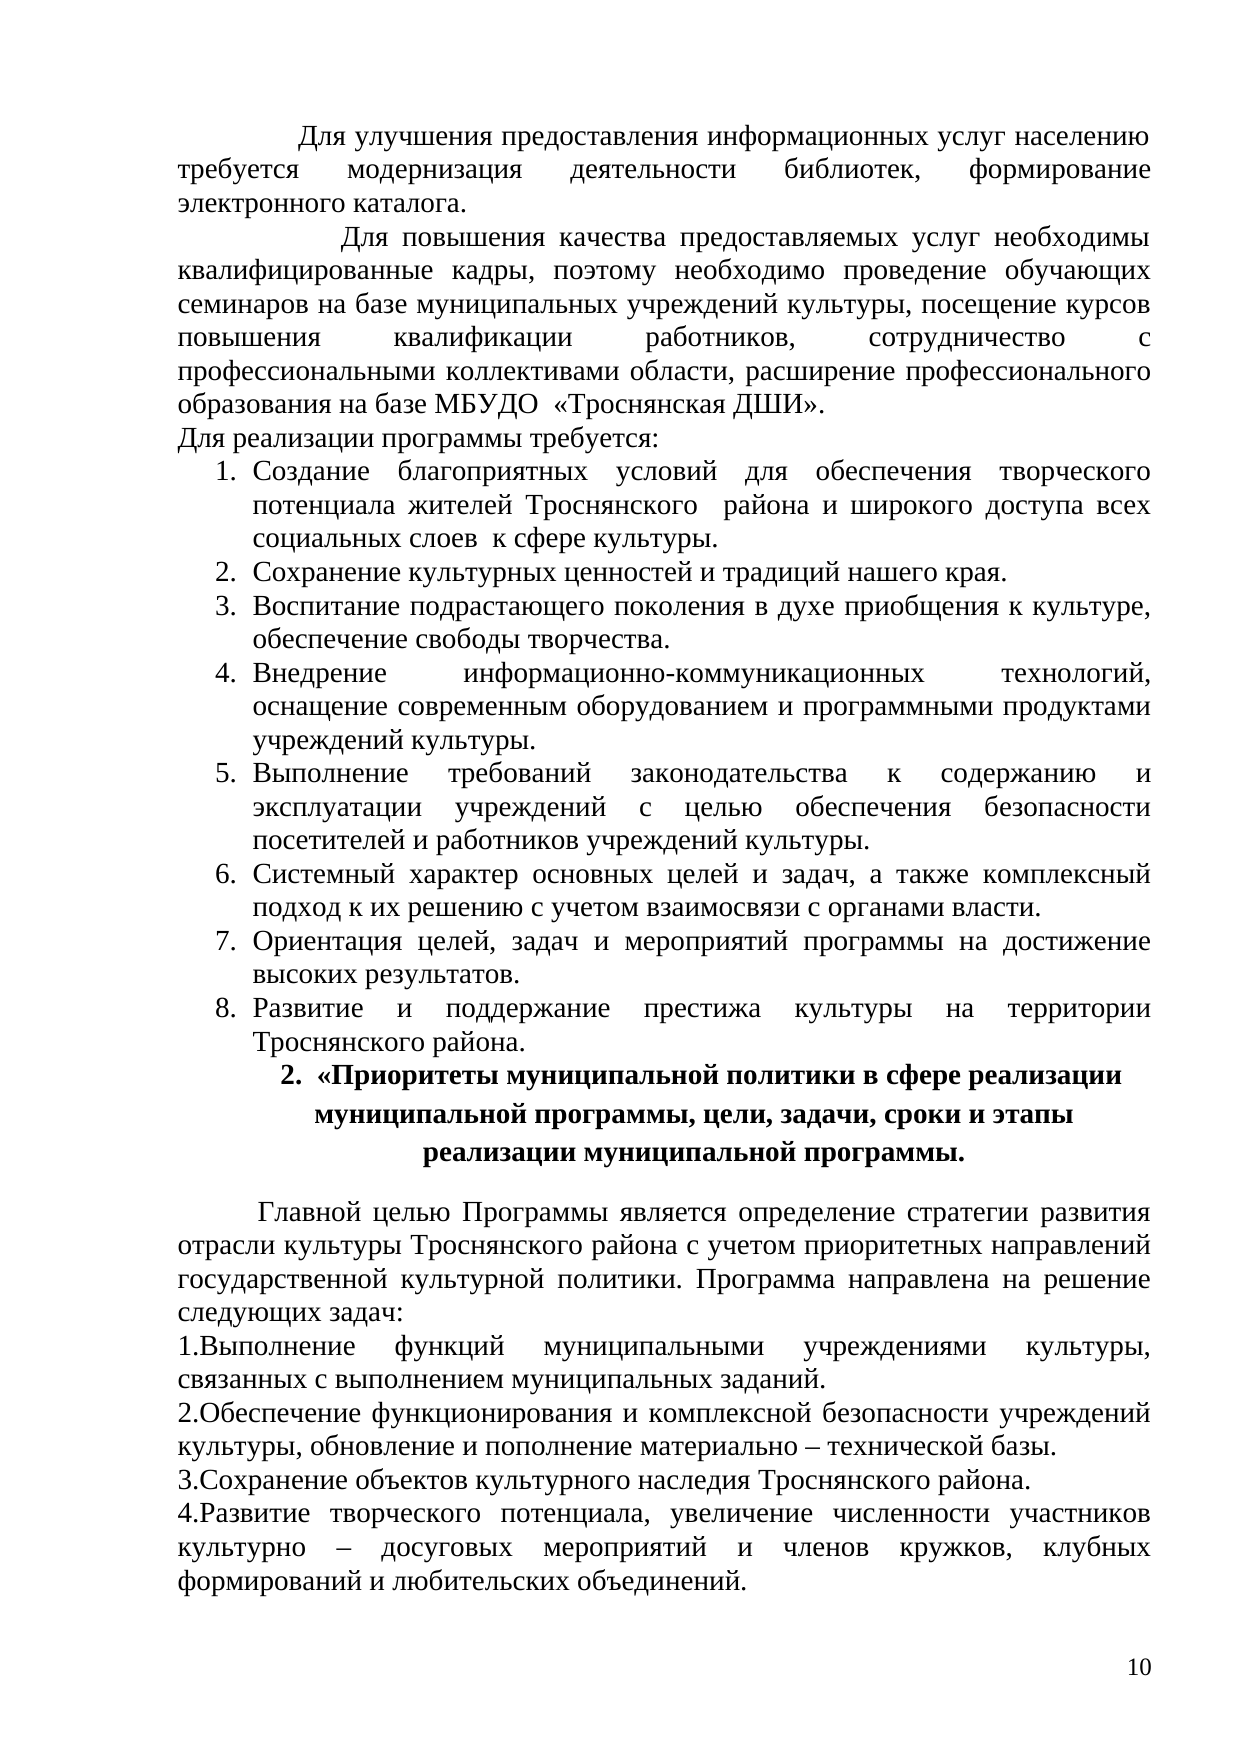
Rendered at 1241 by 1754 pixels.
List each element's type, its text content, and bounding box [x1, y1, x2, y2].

text 2.Обеспечение функционирования и комплексной безопасности учреждений культуры, обновление и пополнение материально – технической базы. [177, 1395, 1152, 1462]
text 4.Развитие творческого потенциала, увеличение численности участников культурно – досуговых мероприятий и членов кружков, клубных формирований и любительских объединений. [177, 1496, 1152, 1596]
text Для улучшения предоставления информационных услуг населению требуется модернизация деятельности библиотек, формирование электронного каталога. [177, 118, 1152, 219]
list Создание благоприятных условий для обеспечения творческого потенциала жителей Троснянского района и широкого доступа всех социальных слоев к сфере культуры. [215, 453, 1152, 554]
list Выполнение требований законодательства к содержанию и эксплуатации учреждений с целью обеспечения безопасности посетителей и работников учреждений культуры. [215, 755, 1152, 856]
text Для повышения качества предоставляемых услуг необходимы квалифицированные кадры, поэтому необходимо проведение обучающих семинаров на базе муниципальных учреждений культуры, посещение курсов повышения квалификации работников, сотрудничество с профессиональными коллективами области, расширение профессионального образования на базе МБУДО «Троснянская ДШИ». [177, 219, 1152, 420]
list Воспитание подрастающего поколения в духе приобщения к культуре, обеспечение свободы творчества. [215, 588, 1152, 655]
list 2. «Приоритеты муниципальной политики в сфере реализации муниципальной программы, цели, задачи, сроки и этапы реализации муниципальной программы. [236, 1057, 1152, 1168]
text Для реализации программы требуется: [177, 420, 1152, 453]
text 3.Сохранение объектов культурного наследия Троснянского района. [177, 1462, 1152, 1496]
text 1.Выполнение функций муниципальными учреждениями культуры, связанных с выполнением муниципальных заданий. [177, 1328, 1152, 1395]
list Системный характер основных целей и задач, а также комплексный подход к их решению с учетом взаимосвязи с органами власти. [215, 856, 1152, 923]
list Развитие и поддержание престижа культуры на территории Троснянского района. [215, 990, 1152, 1057]
list Ориентация целей, задач и мероприятий программы на достижение высоких результатов. [215, 923, 1152, 990]
list Внедрение информационно-коммуникационных технологий, оснащение современным оборудованием и программными продуктами учреждений культуры. [215, 655, 1152, 755]
text Главной целью Программы является определение стратегии развития отрасли культуры Троснянского района с учетом приоритетных направлений государственной культурной политики. Программа направлена на решение следующих задач: [177, 1194, 1152, 1328]
list Сохранение культурных ценностей и традиций нашего края. [215, 554, 1152, 588]
